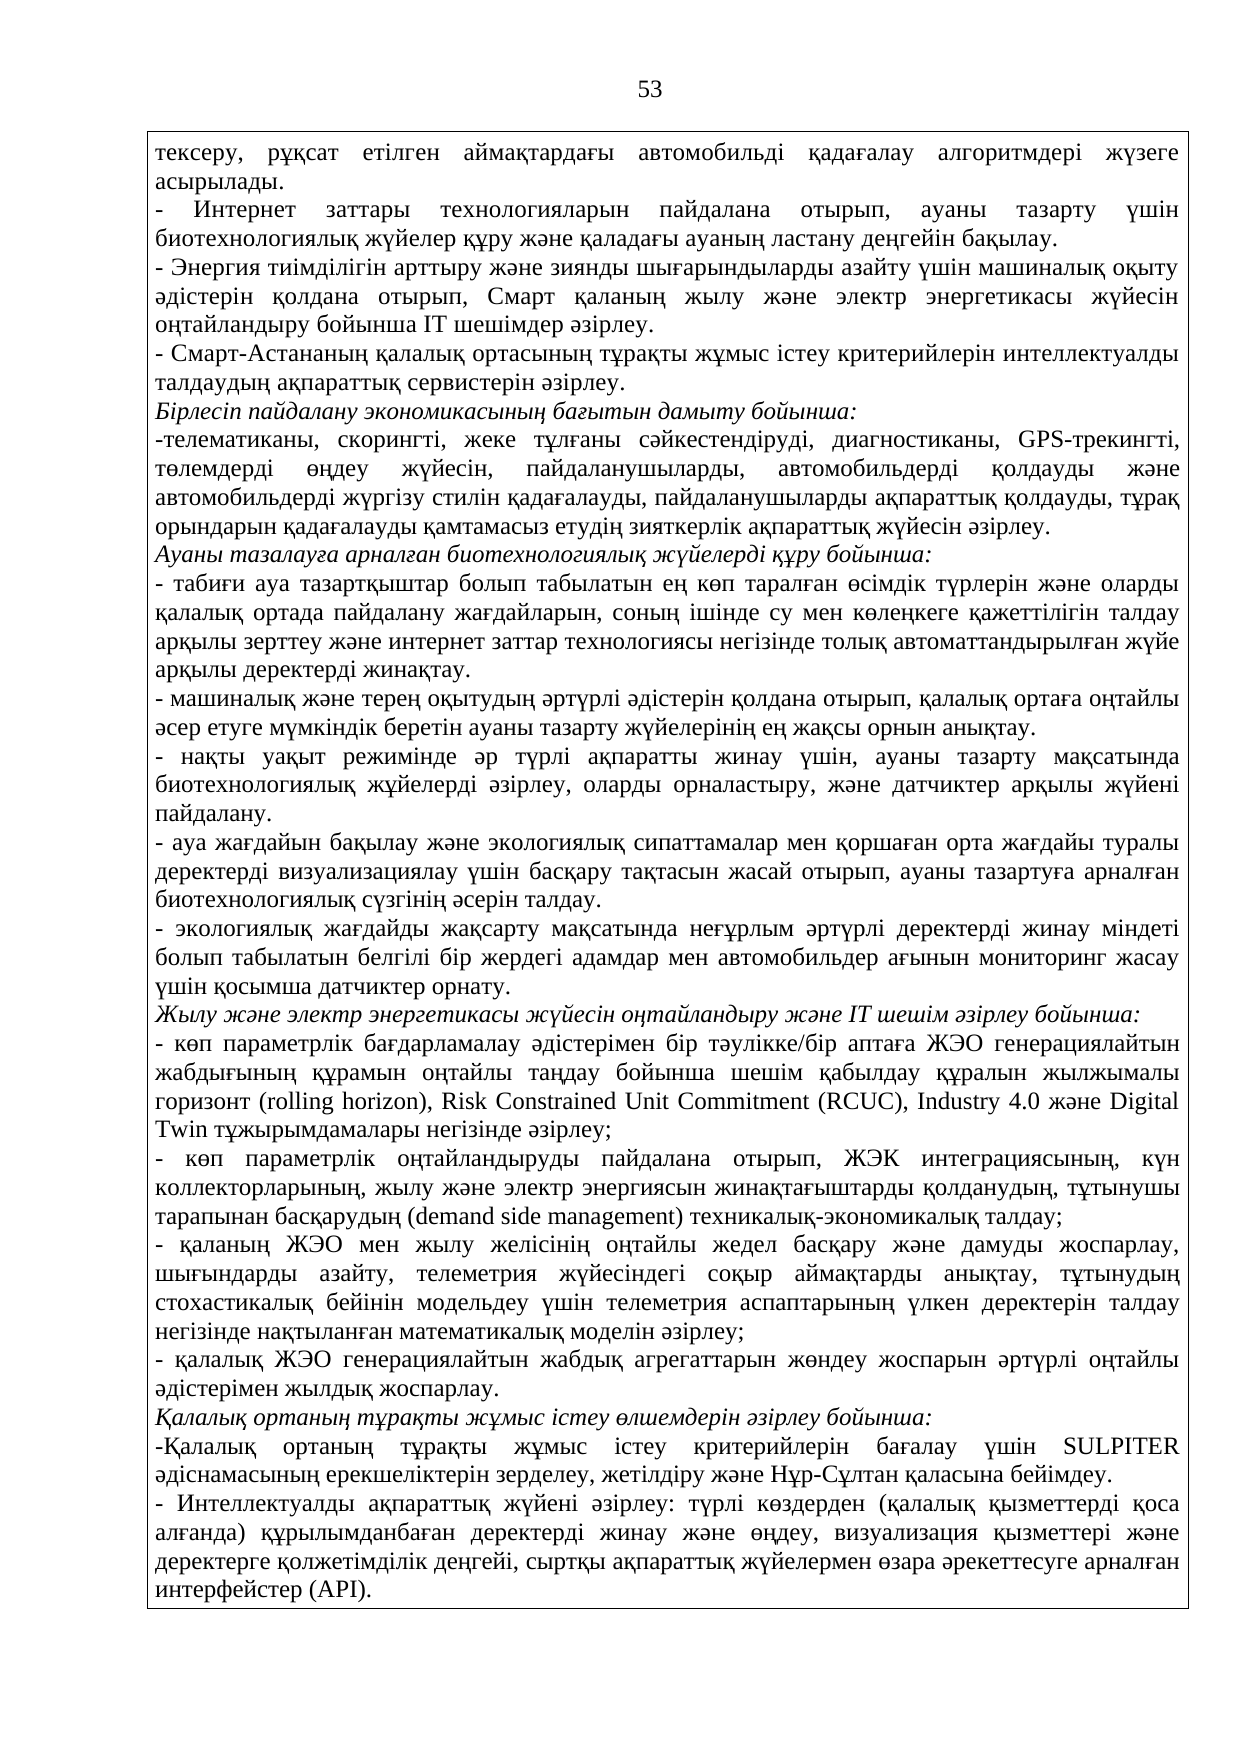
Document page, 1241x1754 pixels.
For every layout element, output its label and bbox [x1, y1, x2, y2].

table_cell [148, 132, 1188, 1608]
